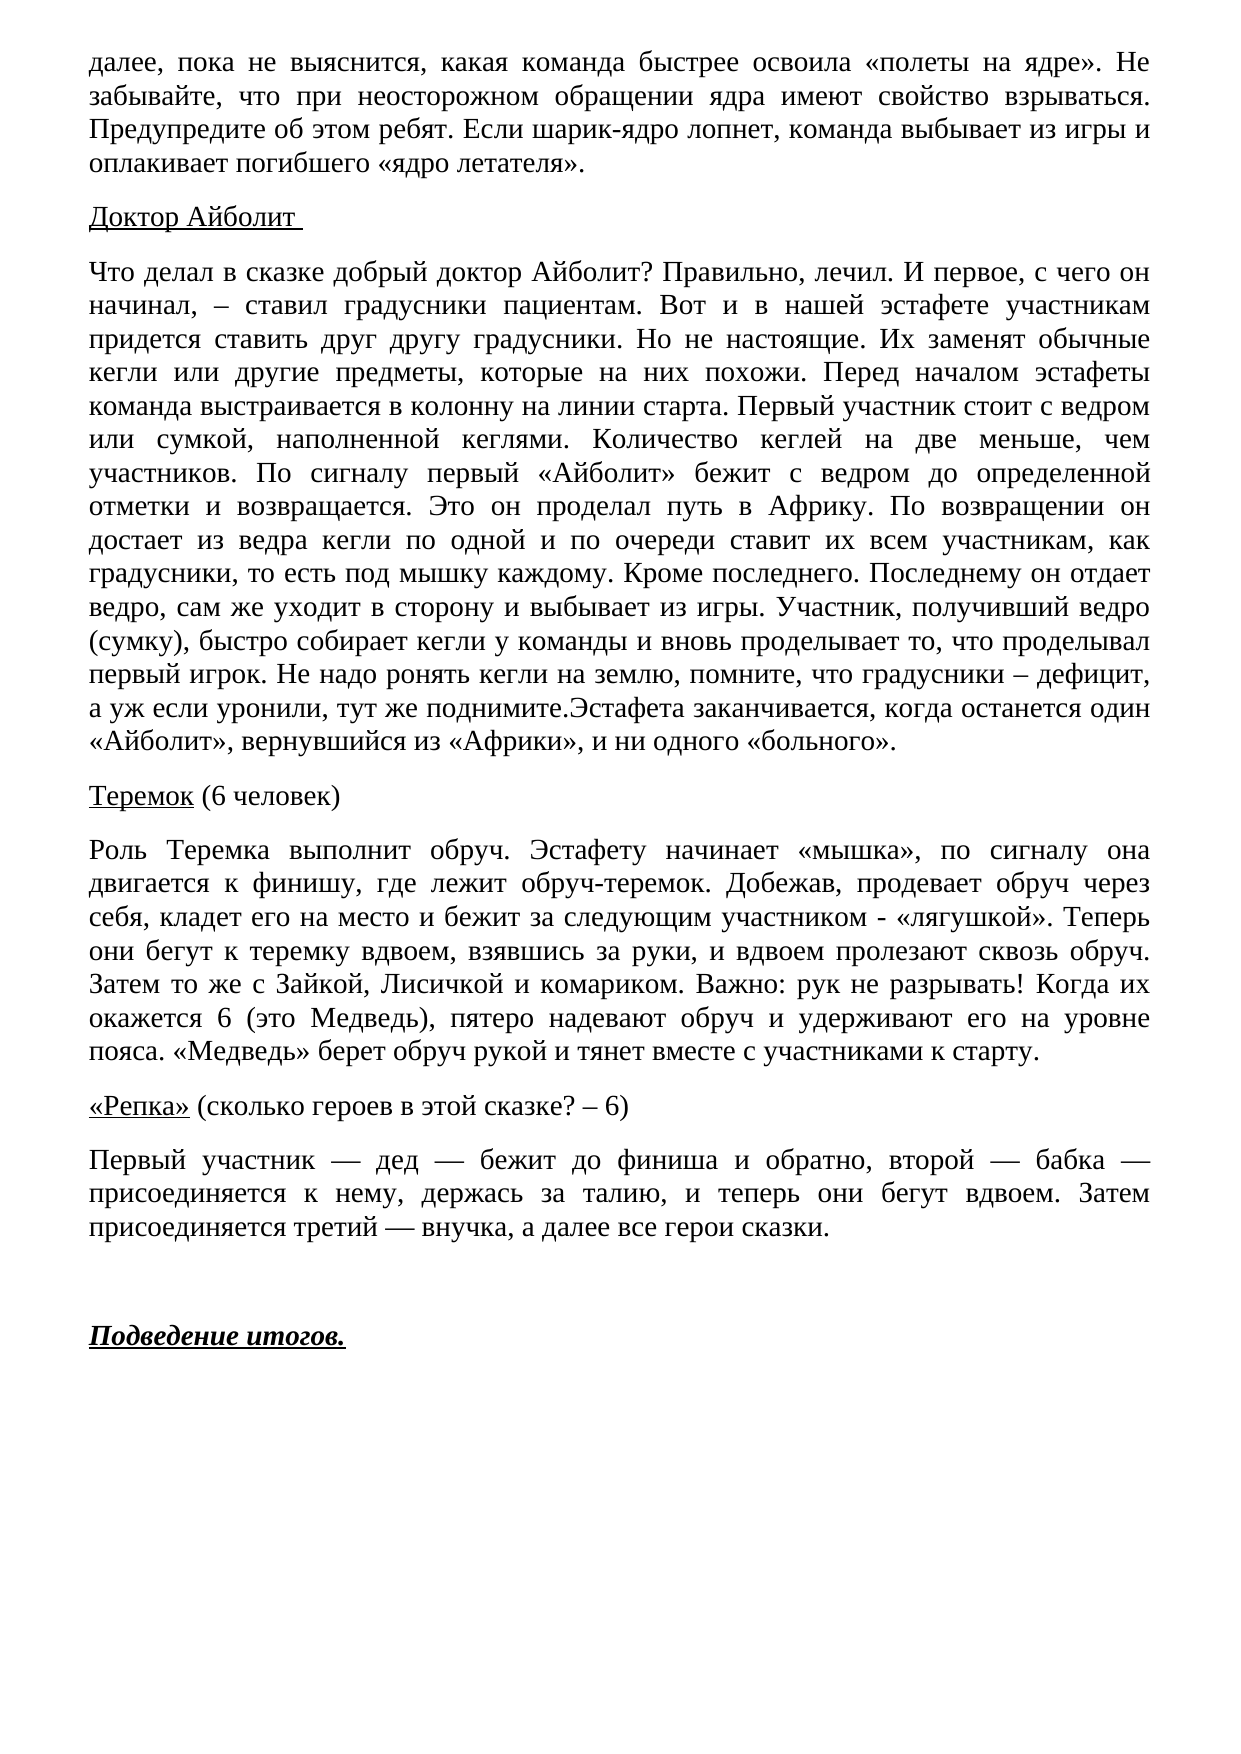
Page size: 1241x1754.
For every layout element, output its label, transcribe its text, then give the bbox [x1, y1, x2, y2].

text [88, 44, 1152, 178]
text Первый участник — дед — бежит до финиша и обратно, второй — бабка — присоединяется к нему, держась за талию, и теперь они бегут вдвоем. Затем присоединяется третий — внучка, а далее все герои сказки. [88, 1142, 1152, 1243]
text Теремок (6 человек) [88, 778, 1152, 811]
text Что делал в сказке добрый доктор Айболит? Правильно, лечил. И первое, с чего он начинал, – ставил градусники пациентам. Вот и в нашей эстафете участникам придется ставить друг другу градусники. Но не настоящие. Их заменят обычные кегли или другие предметы, которые на них похожи. Перед началом эстафеты команда выстраивается в колонну на линии старта. Первый участник стоит с ведром или сумкой, наполненной кеглями. Количество кеглей на две меньше, чем участников. По сигналу первый «Айболит» бежит с ведром до определенной отметки и возвращается. Это он проделал путь в Африку. По возвращении он достает из ведра кегли по одной и по очереди ставит их всем участникам, как градусники, то есть под мышку каждому. Кроме последнего. Последнему он отдает ведро, сам же уходит в сторону и выбывает из игры. Участник, получивший ведро (сумку), быстро собирает кегли у команды и вновь проделывает то, что проделывал первый игрок. Не надо ронять кегли на землю, помните, что градусники – дефицит, а уж если уронили, тут же поднимите.Эстафета заканчивается, когда останется один «Айболит», вернувшийся из «Африки», и ни одного «больного». [88, 254, 1152, 757]
text «Репка» (сколько героев в этой сказке? – 6) [88, 1088, 1152, 1121]
text Подведение итогов. [88, 1318, 1152, 1351]
text Роль Теремка выполнит обруч. Эстафету начинает «мышка», по сигналу она двигается к финишу, где лежит обруч-теремок. Добежав, продевает обруч через себя, кладет его на место и бежит за следующим участником - «лягушкой». Теперь они бегут к теремку вдвоем, взявшись за руки, и вдвоем пролезают сквозь обруч. Затем то же с Зайкой, Лисичкой и комариком. Важно: рук не разрывать! Когда их окажется 6 (это Медведь), пятеро надевают обруч и удерживают его на уровне пояса. «Медведь» берет обруч рукой и тянет вместе с участниками к старту. [88, 832, 1152, 1067]
text Доктор Айболит [88, 199, 1152, 233]
